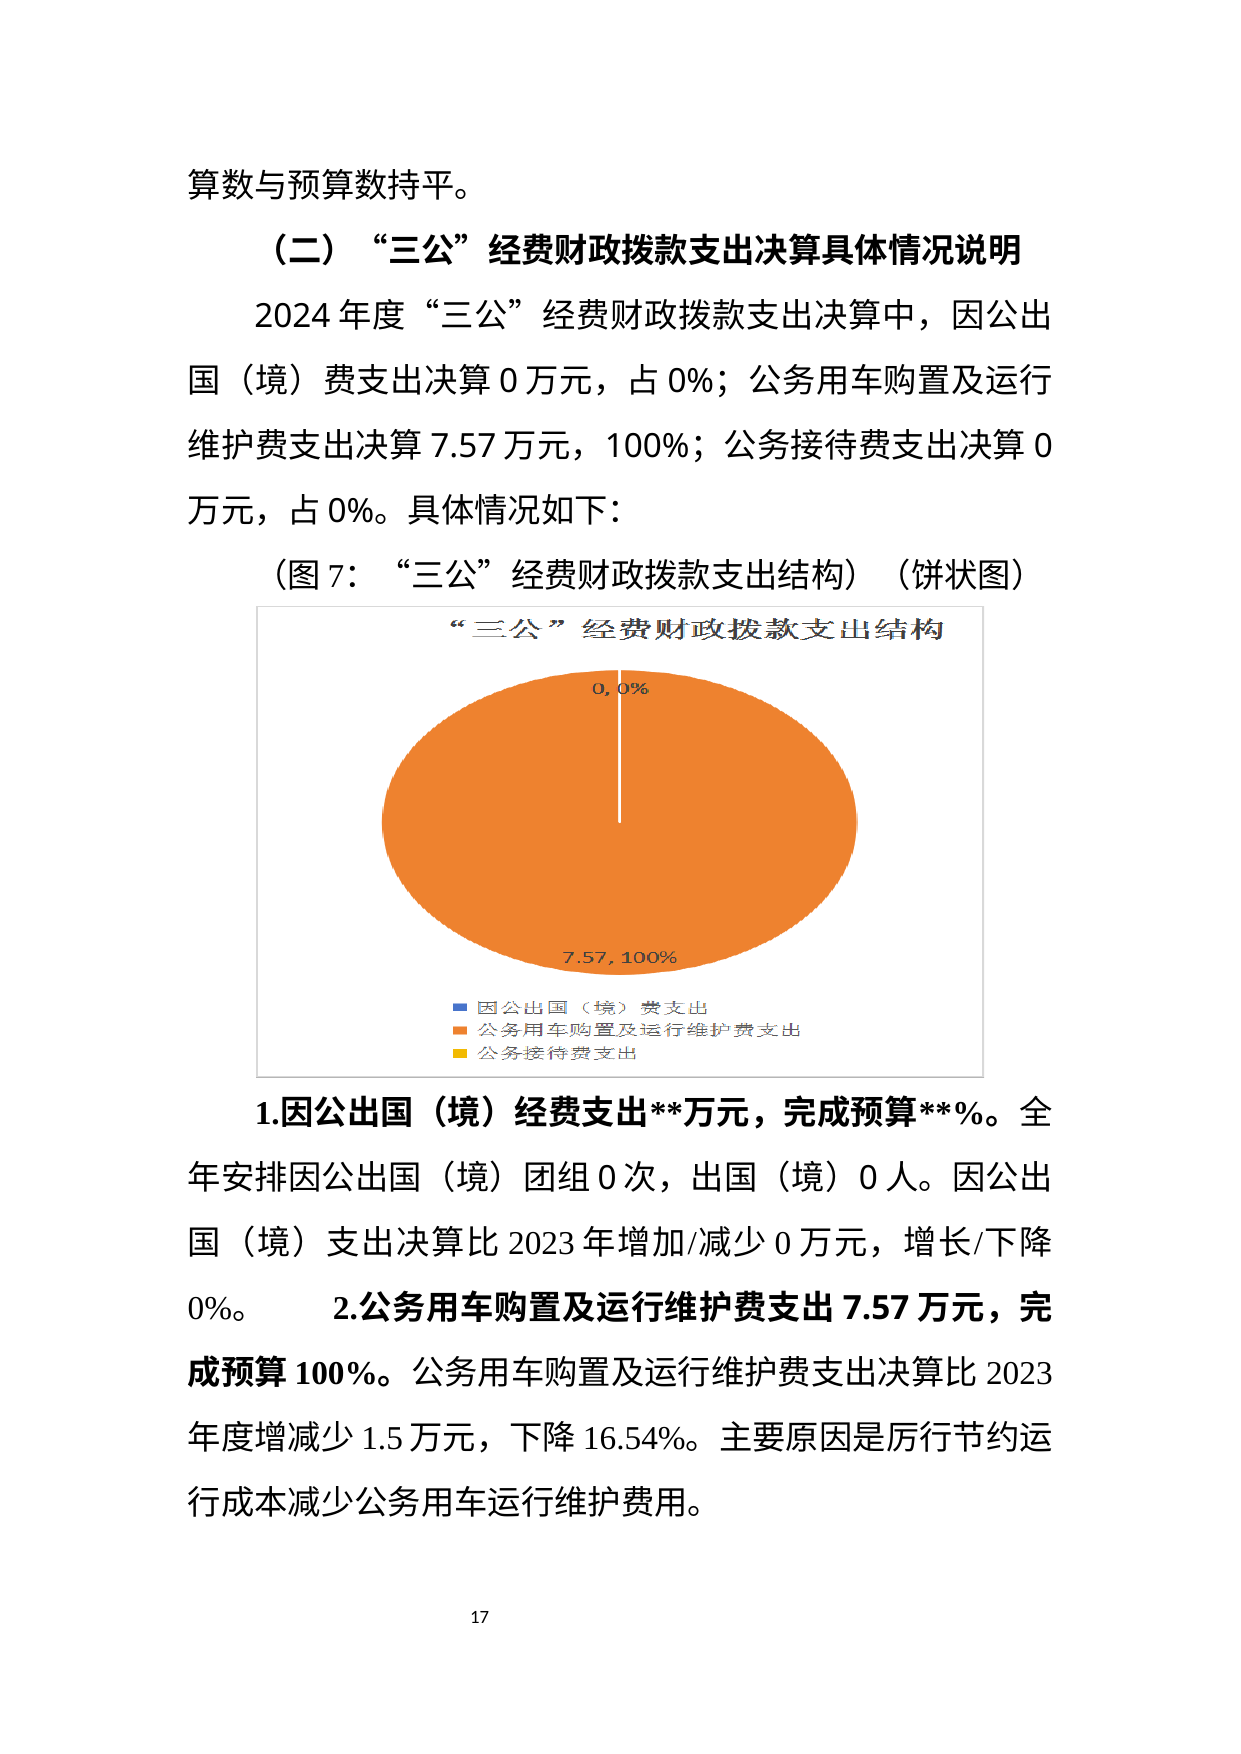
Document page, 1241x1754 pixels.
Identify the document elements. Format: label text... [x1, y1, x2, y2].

picture [256, 606, 985, 1078]
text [187, 151, 1053, 216]
text （图7：“三公”经费财政拨款支出结构）（饼状图） [187, 541, 1053, 606]
text 1.因公出国（境）经费支出**万元，完成预算**%。全年安排因公出国（境）团组0次，出国（境）0人。因公出国（境）支出决算比2023年增加/减少0万元，增长/下降0%。 2.公务用车购置及运行维护费支出7.57万元，完成预算100%。公务用车购置及运行维护费支出决算比2023年度增减少1.5万元，下降16.54%。主要原因是厉行节约运行成本减少公务用车运行维护费用。 [187, 1077, 1053, 1532]
text （二）“三公”经费财政拨款支出决算具体情况说明 [187, 216, 1053, 281]
text 2024年度“三公”经费财政拨款支出决算中，因公出国（境）费支出决算0万元，占0%；公务用车购置及运行维护费支出决算7.57万元，100%；公务接待费支出决算0万元，占0%。具体情况如下： [187, 281, 1053, 541]
